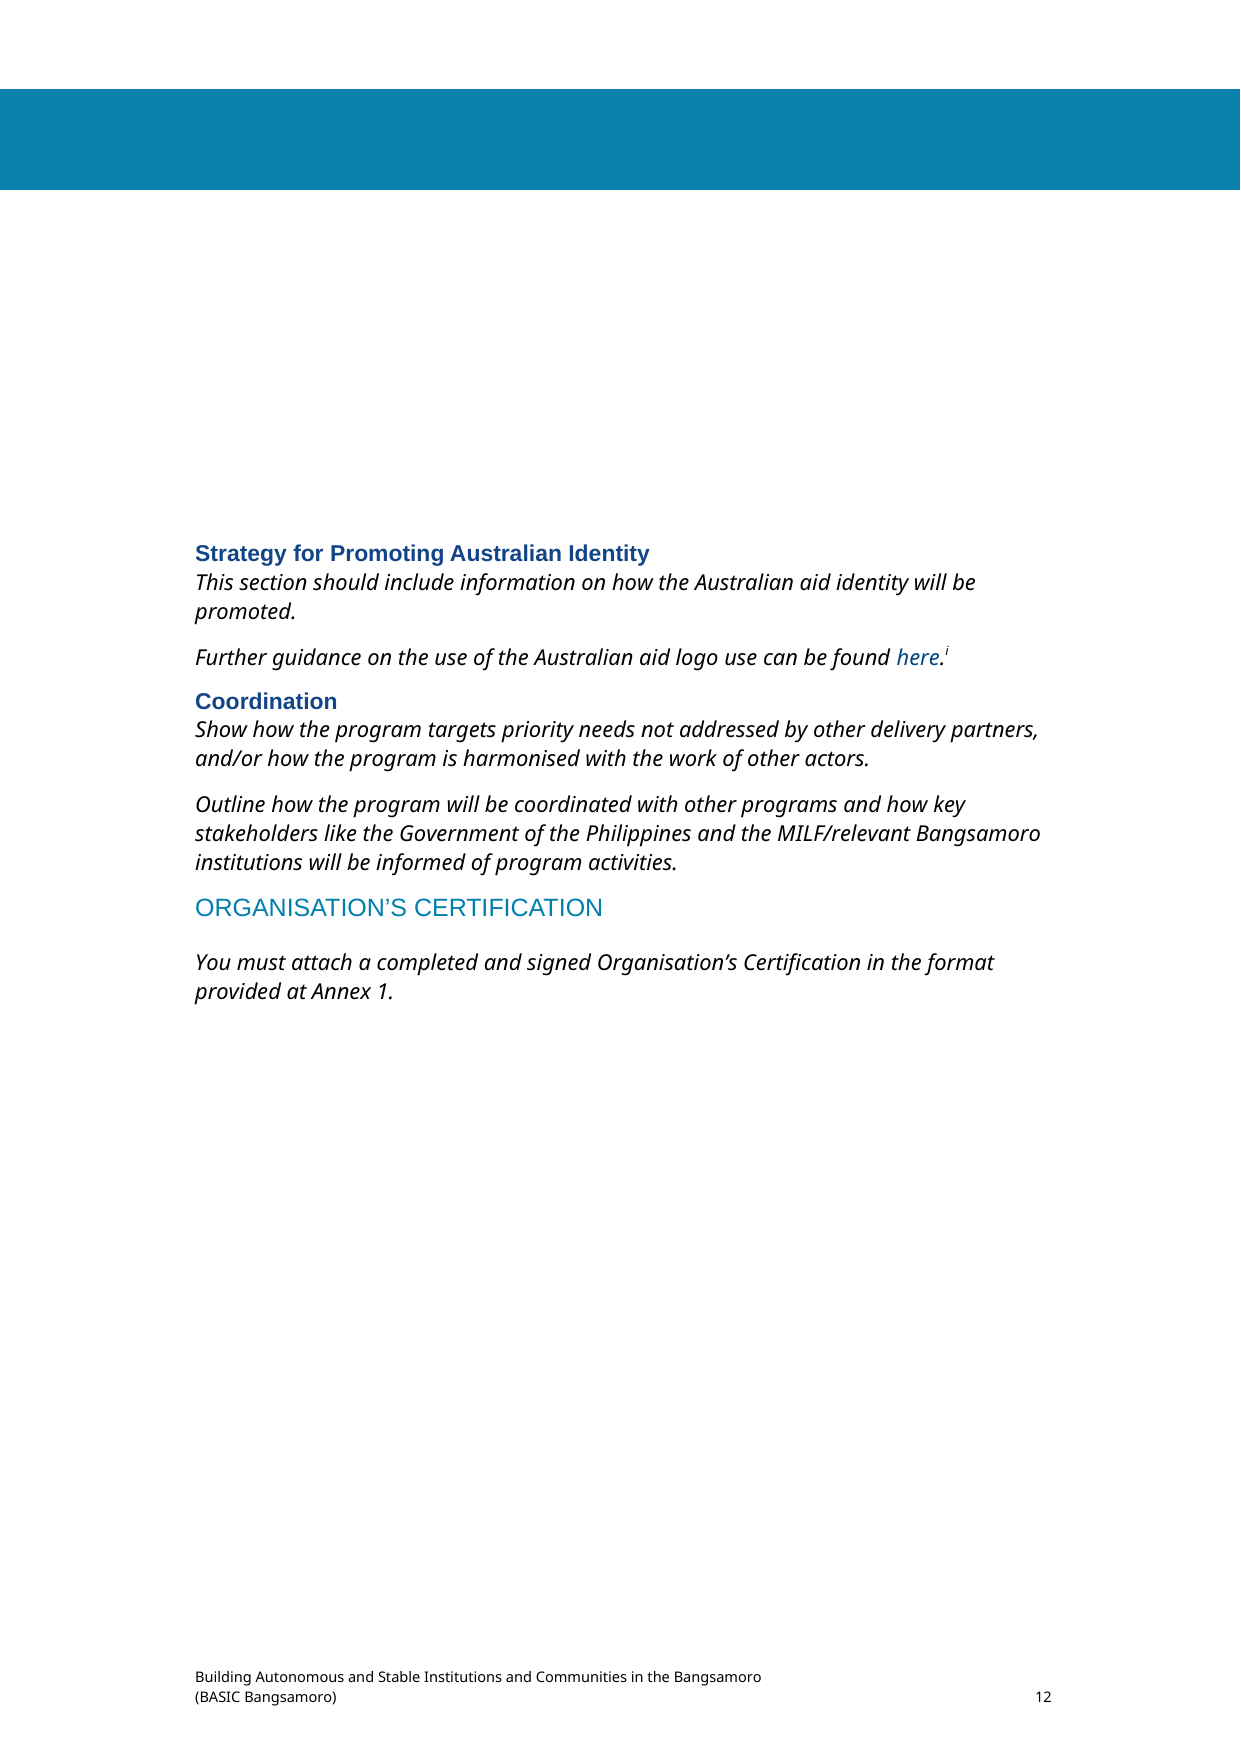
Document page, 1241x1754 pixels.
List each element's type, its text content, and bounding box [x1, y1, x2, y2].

subtitle Coordination [195, 688, 1045, 714]
subtitle ORGANISATION’S CERTIFICATION [195, 893, 1045, 922]
subtitle Strategy for Promoting Australian Identity [195, 540, 1045, 567]
text This section should include information on how the Australian aid identity will be promoted. [195, 567, 1045, 625]
text You must attach a completed and signed Organisation’s Certification in the format provided at Annex 1. [195, 947, 1045, 1006]
text Show how the program targets priority needs not addressed by other delivery partners, and/or how the program is harmonised with the work of other actors. [195, 714, 1045, 772]
text Further guidance on the use of the Australian aid logo use can be found here. [195, 642, 1045, 671]
text Outline how the program will be coordinated with other programs and how key stakeholders like the Government of the Philippines and the MILF/relevant Bangsamoro institutions will be informed of program activities. [195, 789, 1045, 876]
